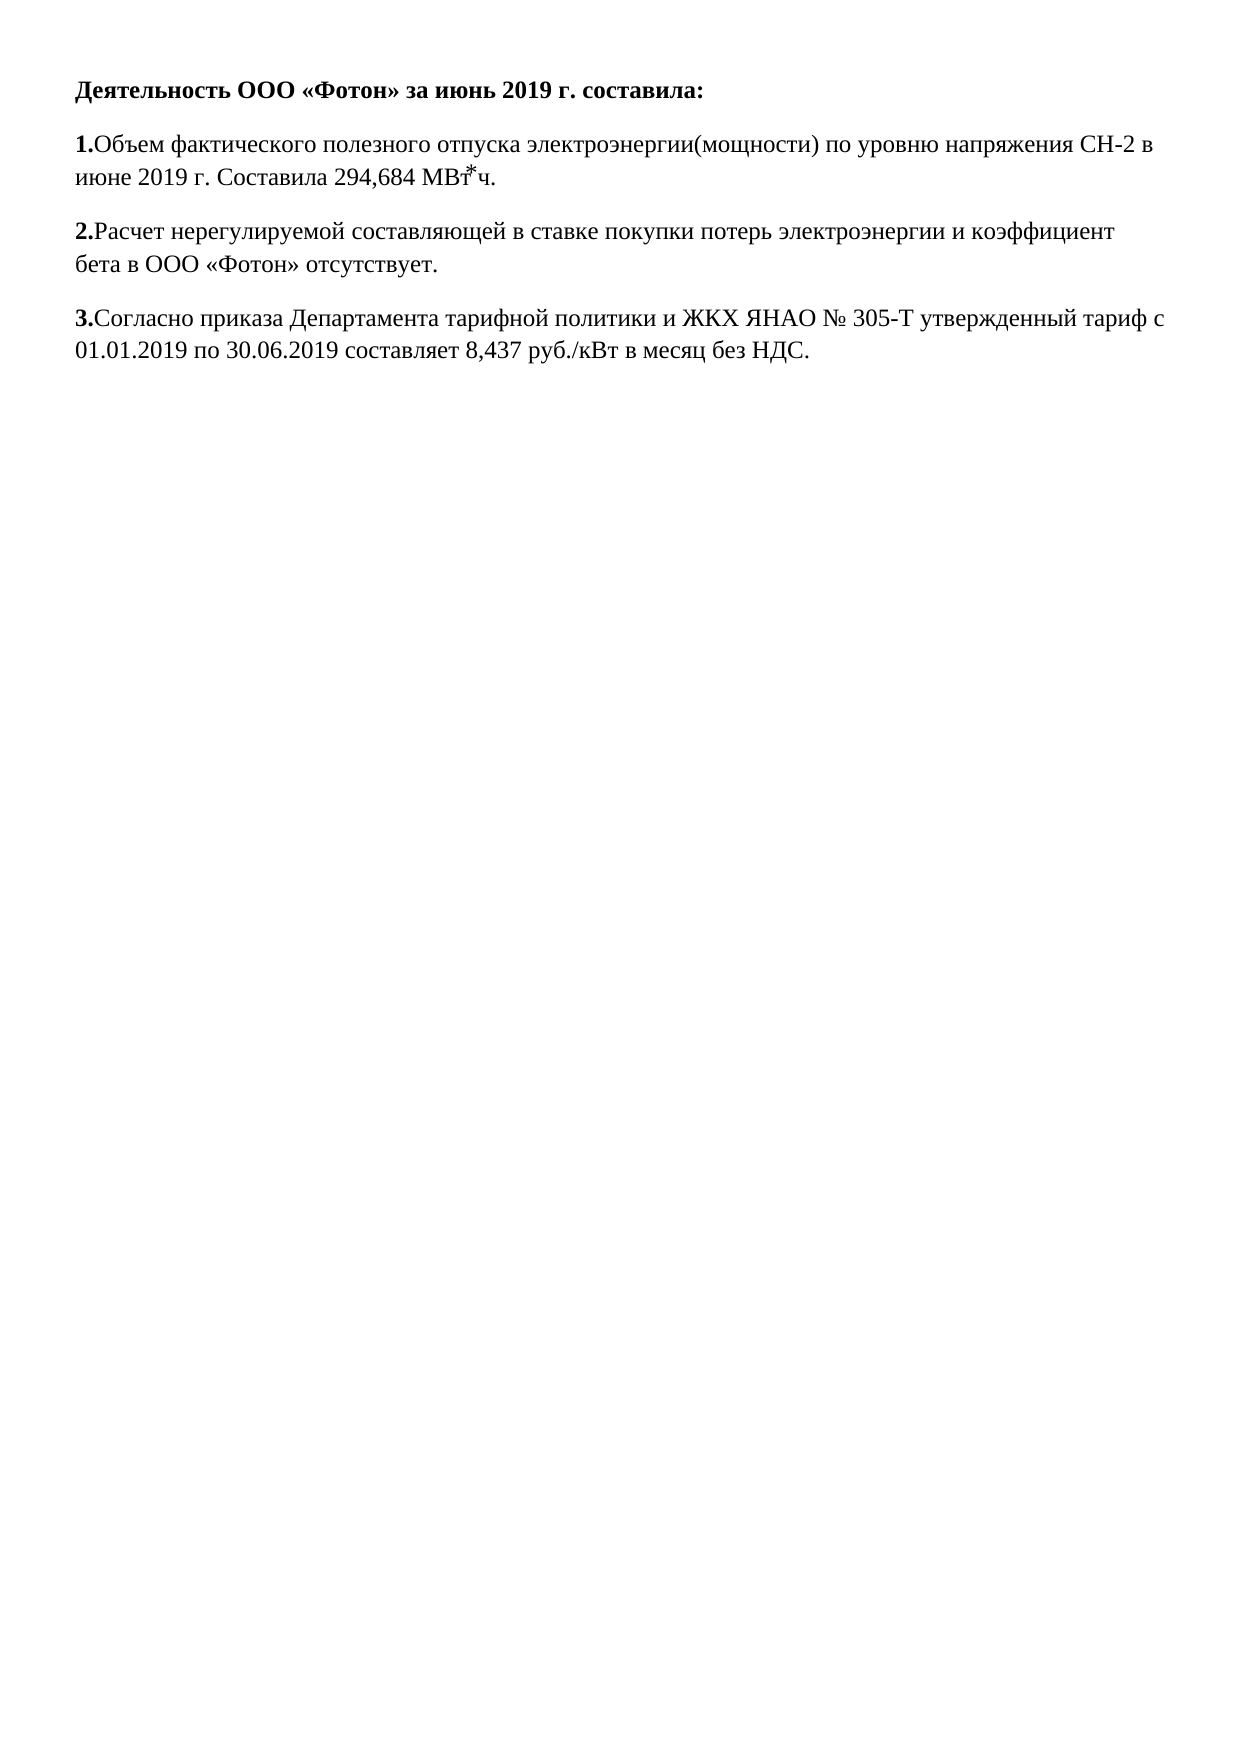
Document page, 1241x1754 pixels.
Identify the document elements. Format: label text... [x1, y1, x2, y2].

text 3.Согласно приказа Департамента тарифной политики и ЖКХ ЯНАО № 305-Т утвержденный тариф с 01.01.2019 по 30.06.2019 составляет 8,437 руб./кВт в месяц без НДС. [75, 303, 1165, 364]
text 2.Расчет нерегулируемой составляющей в ставке покупки потерь электроэнергии и коэффициент бета в ООО «Фотон» отсутствует. [75, 216, 1165, 277]
text 1.Объем фактического полезного отпуска электроэнергии(мощности) по уровню напряжения СН-2 в июне 2019 г. Составила 294,684 МВт⃰ ч. [75, 129, 1165, 191]
text Деятельность ООО «Фотон» за июнь 2019 г. составила: [75, 75, 1165, 104]
